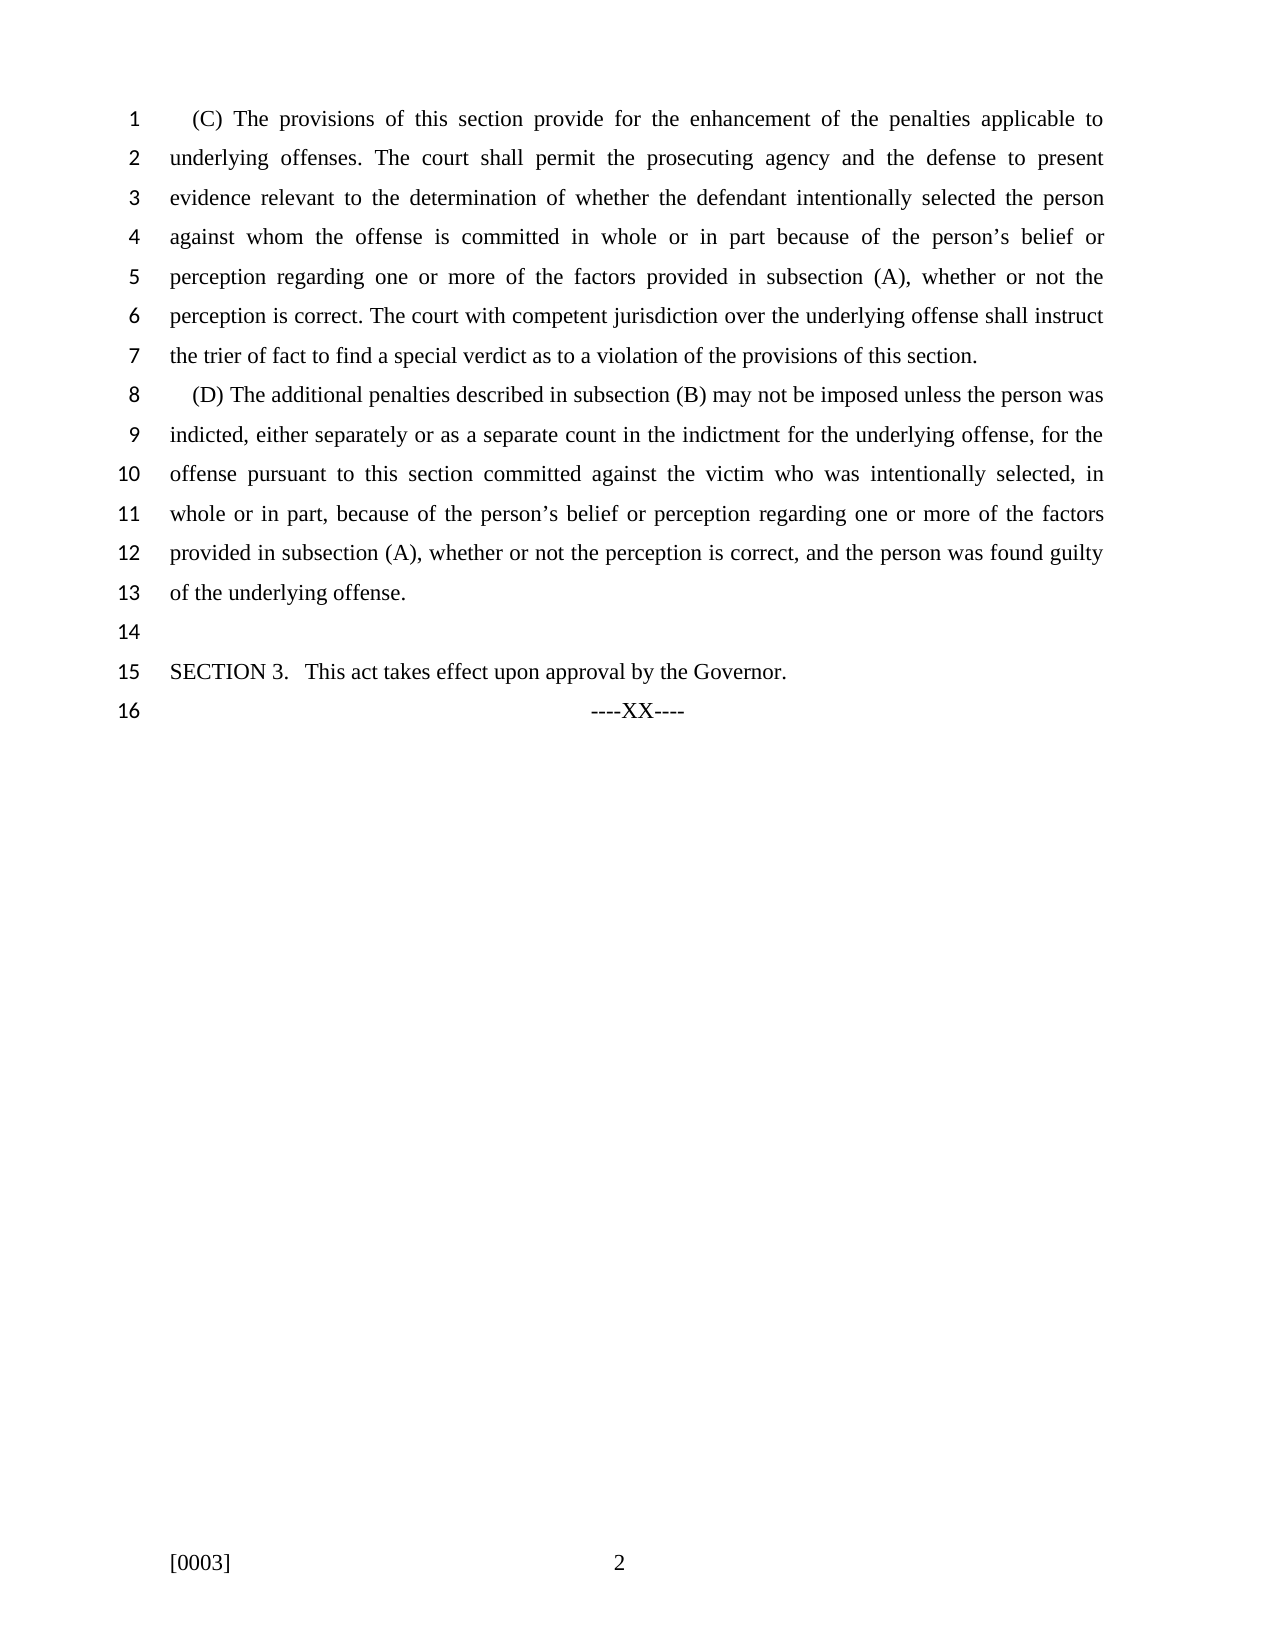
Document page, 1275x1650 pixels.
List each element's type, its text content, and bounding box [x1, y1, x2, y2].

text (D) The additional penalties described in subsection (B) may not be imposed unless the person was indicted, either separately or as a separate count in the indictment for the underlying offense, for the offense pursuant to this section committed against the victim who was intentionally selected, in whole or in part, because of the person’s belief or perception regarding one or more of the factors provided in subsection (A), whether or not the perception is correct, and the person was found guilty of the underlying offense. [169, 381, 1106, 605]
text SECTION 3. This act takes effect upon approval by the Governor. [169, 658, 1106, 684]
text (C) The provisions of this section provide for the enhancement of the penalties applicable to underlying offenses. The court shall permit the prosecuting agency and the defense to present evidence relevant to the determination of whether the defendant intentionally selected the person against whom the offense is committed in whole or in part because of the person’s belief or perception regarding one or more of the factors provided in subsection (A), whether or not the perception is correct. The court with competent jurisdiction over the underlying offense shall instruct the trier of fact to find a special verdict as to a violation of the provisions of this section. [169, 105, 1106, 368]
text ----XX---- [169, 697, 1106, 723]
